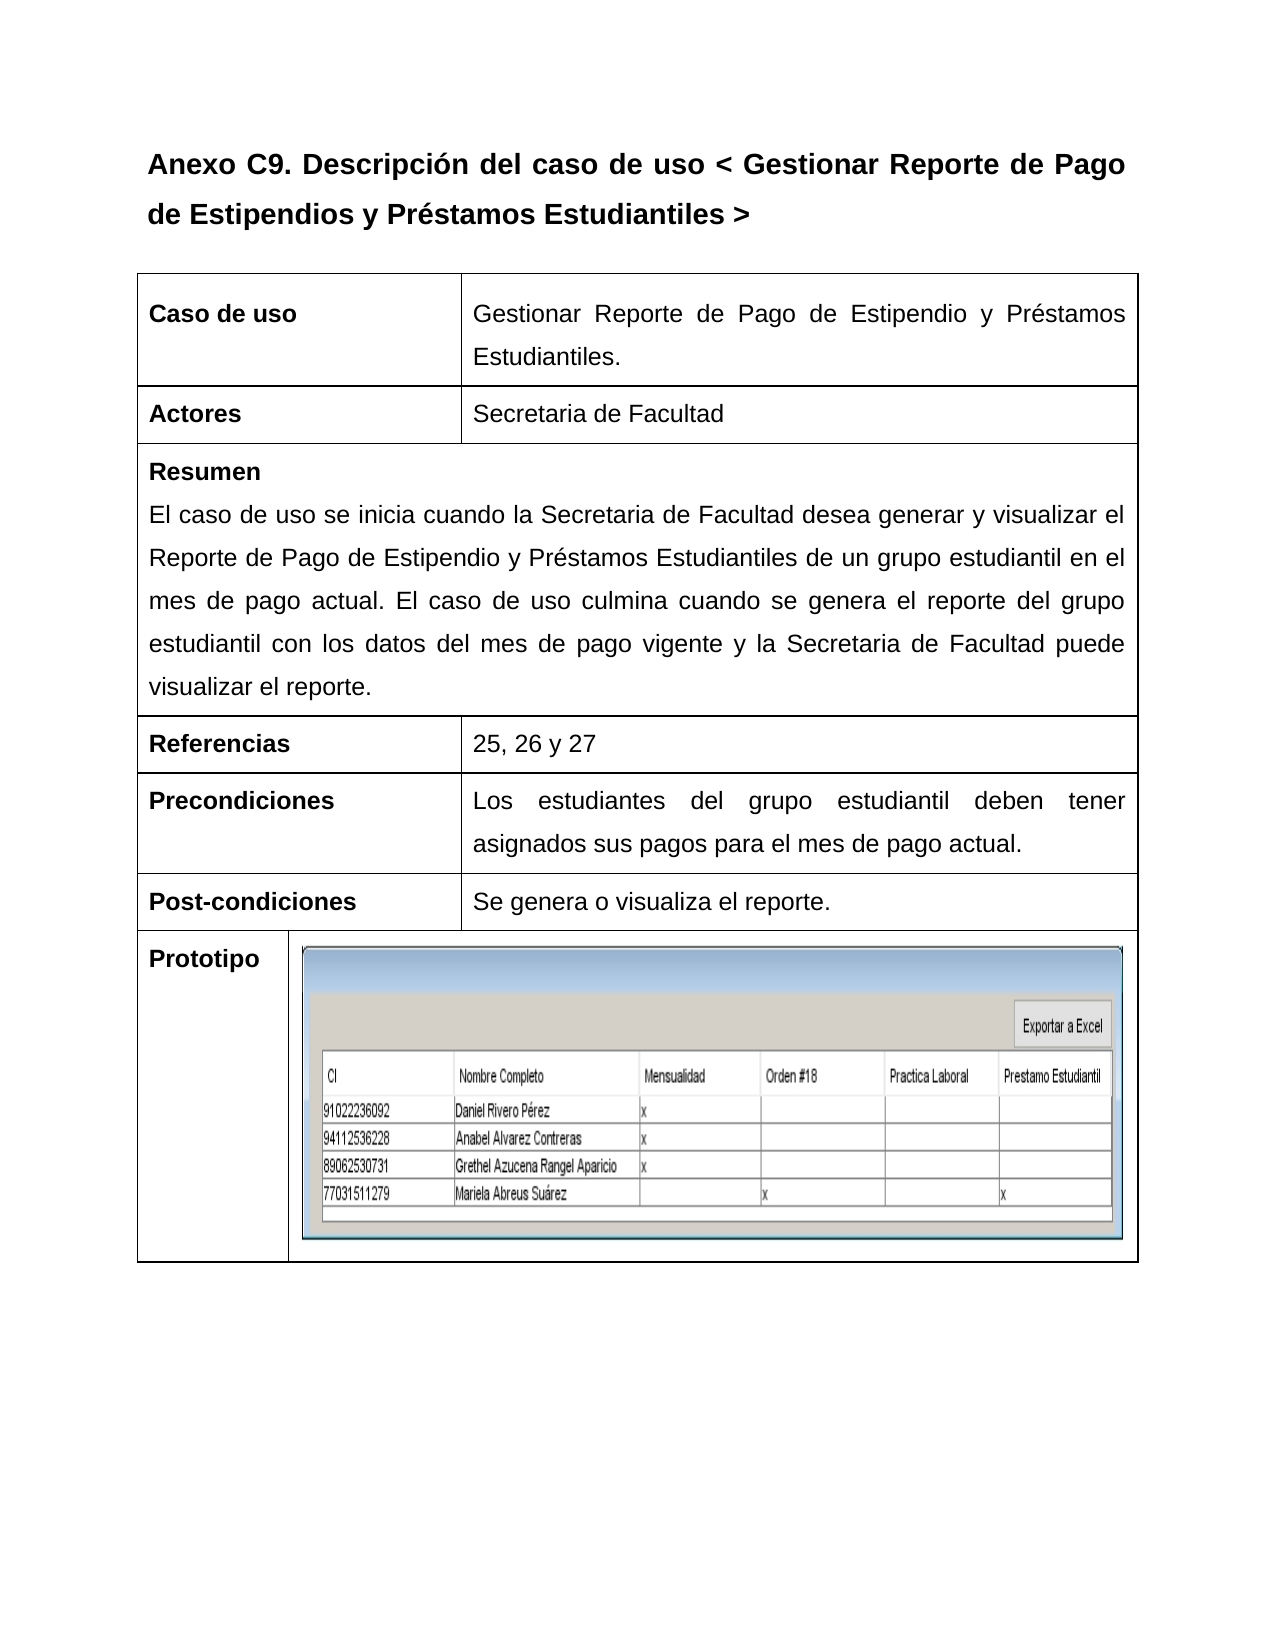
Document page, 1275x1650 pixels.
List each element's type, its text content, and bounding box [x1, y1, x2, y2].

table_header Caso de uso [138, 274, 461, 385]
table_cell Se genera o visualiza el reporte. [462, 874, 1137, 929]
table_cell Secretaria de Facultad [462, 387, 1137, 442]
table_cell Post-condiciones [138, 874, 461, 929]
table_cell Prototipo [138, 931, 288, 1261]
table_cell Precondiciones [138, 774, 461, 872]
table_cell Resumen El caso de uso se inicia cuando la Secretaria de Facultad desea generar y visualizar el Reporte de Pago de Estipendio y Préstamos Estudiantiles de un grupo estudiantil en el mes de pago actual. El caso de uso culmina cuando se genera el reporte del grupo estudiantil con los datos del mes de pago vigente y la Secretaria de Facultad puede visualizar el reporte. [138, 444, 1137, 715]
table_cell [289, 931, 1137, 1261]
table_header Gestionar Reporte de Pago de Estipendio y Préstamos Estudiantiles. [462, 274, 1137, 385]
picture [300, 943, 1127, 1247]
table_cell Referencias [138, 717, 461, 772]
table_cell Actores [138, 387, 461, 442]
subtitle Anexo C9. Descripción del caso de uso < Gestionar Reporte de Pago de Estipendios y Préstamos Estudiantiles > [147, 181, 1128, 231]
table_cell Los estudiantes del grupo estudiantil deben tener asignados sus pagos para el mes de pago actual. [462, 774, 1137, 872]
table_cell 25, 26 y 27 [462, 717, 1137, 772]
